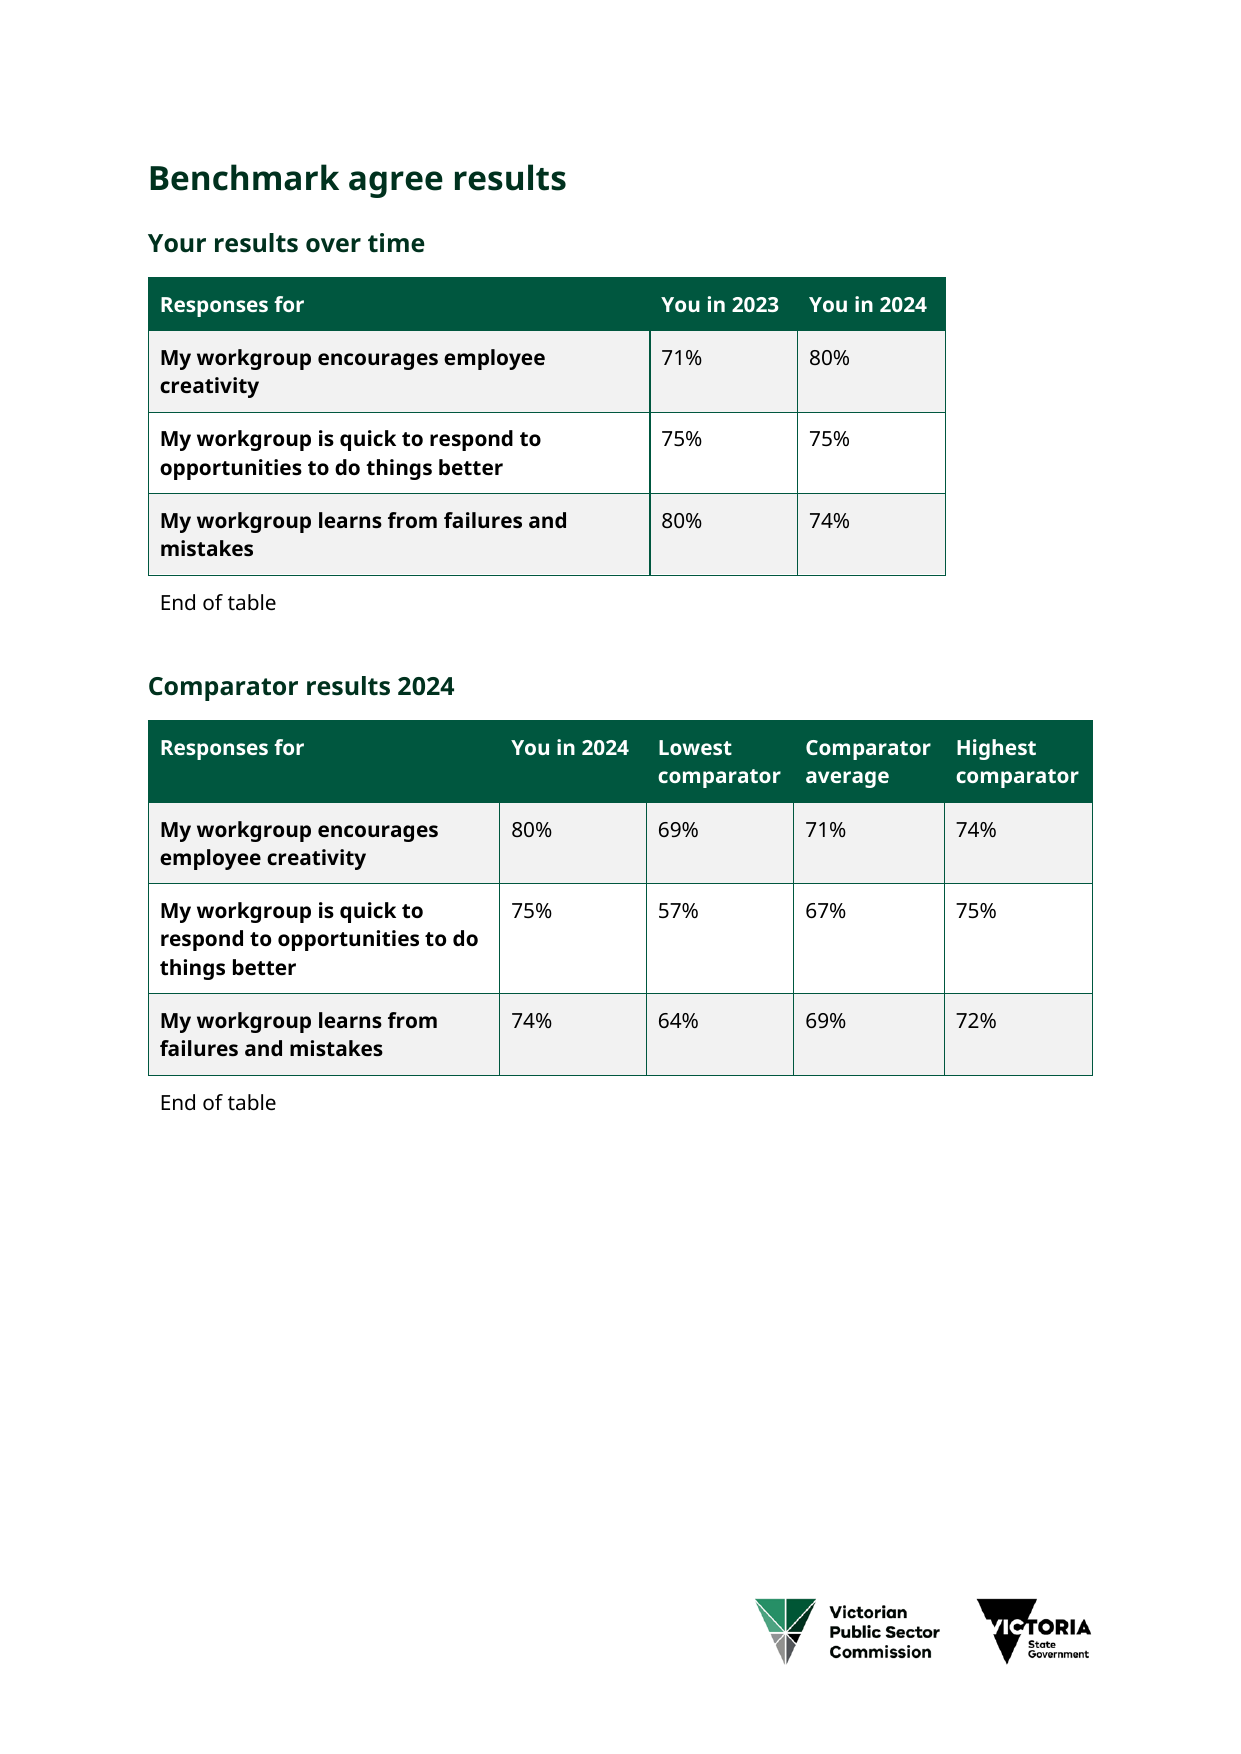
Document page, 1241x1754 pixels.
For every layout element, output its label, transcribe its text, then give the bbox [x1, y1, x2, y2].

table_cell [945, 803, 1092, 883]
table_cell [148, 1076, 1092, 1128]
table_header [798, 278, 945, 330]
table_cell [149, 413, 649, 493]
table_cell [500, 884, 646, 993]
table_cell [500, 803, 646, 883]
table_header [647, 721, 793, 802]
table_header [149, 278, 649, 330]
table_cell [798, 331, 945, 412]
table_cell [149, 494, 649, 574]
subtitle Your results over time [148, 226, 1092, 260]
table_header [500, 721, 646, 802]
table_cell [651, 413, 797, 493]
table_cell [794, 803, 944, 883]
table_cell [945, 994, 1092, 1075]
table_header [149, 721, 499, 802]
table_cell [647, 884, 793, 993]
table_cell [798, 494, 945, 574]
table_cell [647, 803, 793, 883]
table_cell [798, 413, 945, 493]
subtitle Comparator results 2024 [148, 669, 1092, 703]
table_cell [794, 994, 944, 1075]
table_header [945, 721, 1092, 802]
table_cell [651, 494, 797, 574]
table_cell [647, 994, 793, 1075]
subtitle Benchmark agree results [148, 154, 1092, 200]
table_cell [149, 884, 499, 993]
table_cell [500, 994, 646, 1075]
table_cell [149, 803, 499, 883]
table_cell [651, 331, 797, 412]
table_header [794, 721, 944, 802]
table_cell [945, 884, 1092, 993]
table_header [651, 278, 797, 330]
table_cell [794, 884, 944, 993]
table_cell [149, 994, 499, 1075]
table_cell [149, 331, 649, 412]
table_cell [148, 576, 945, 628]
picture [754, 1598, 1093, 1666]
